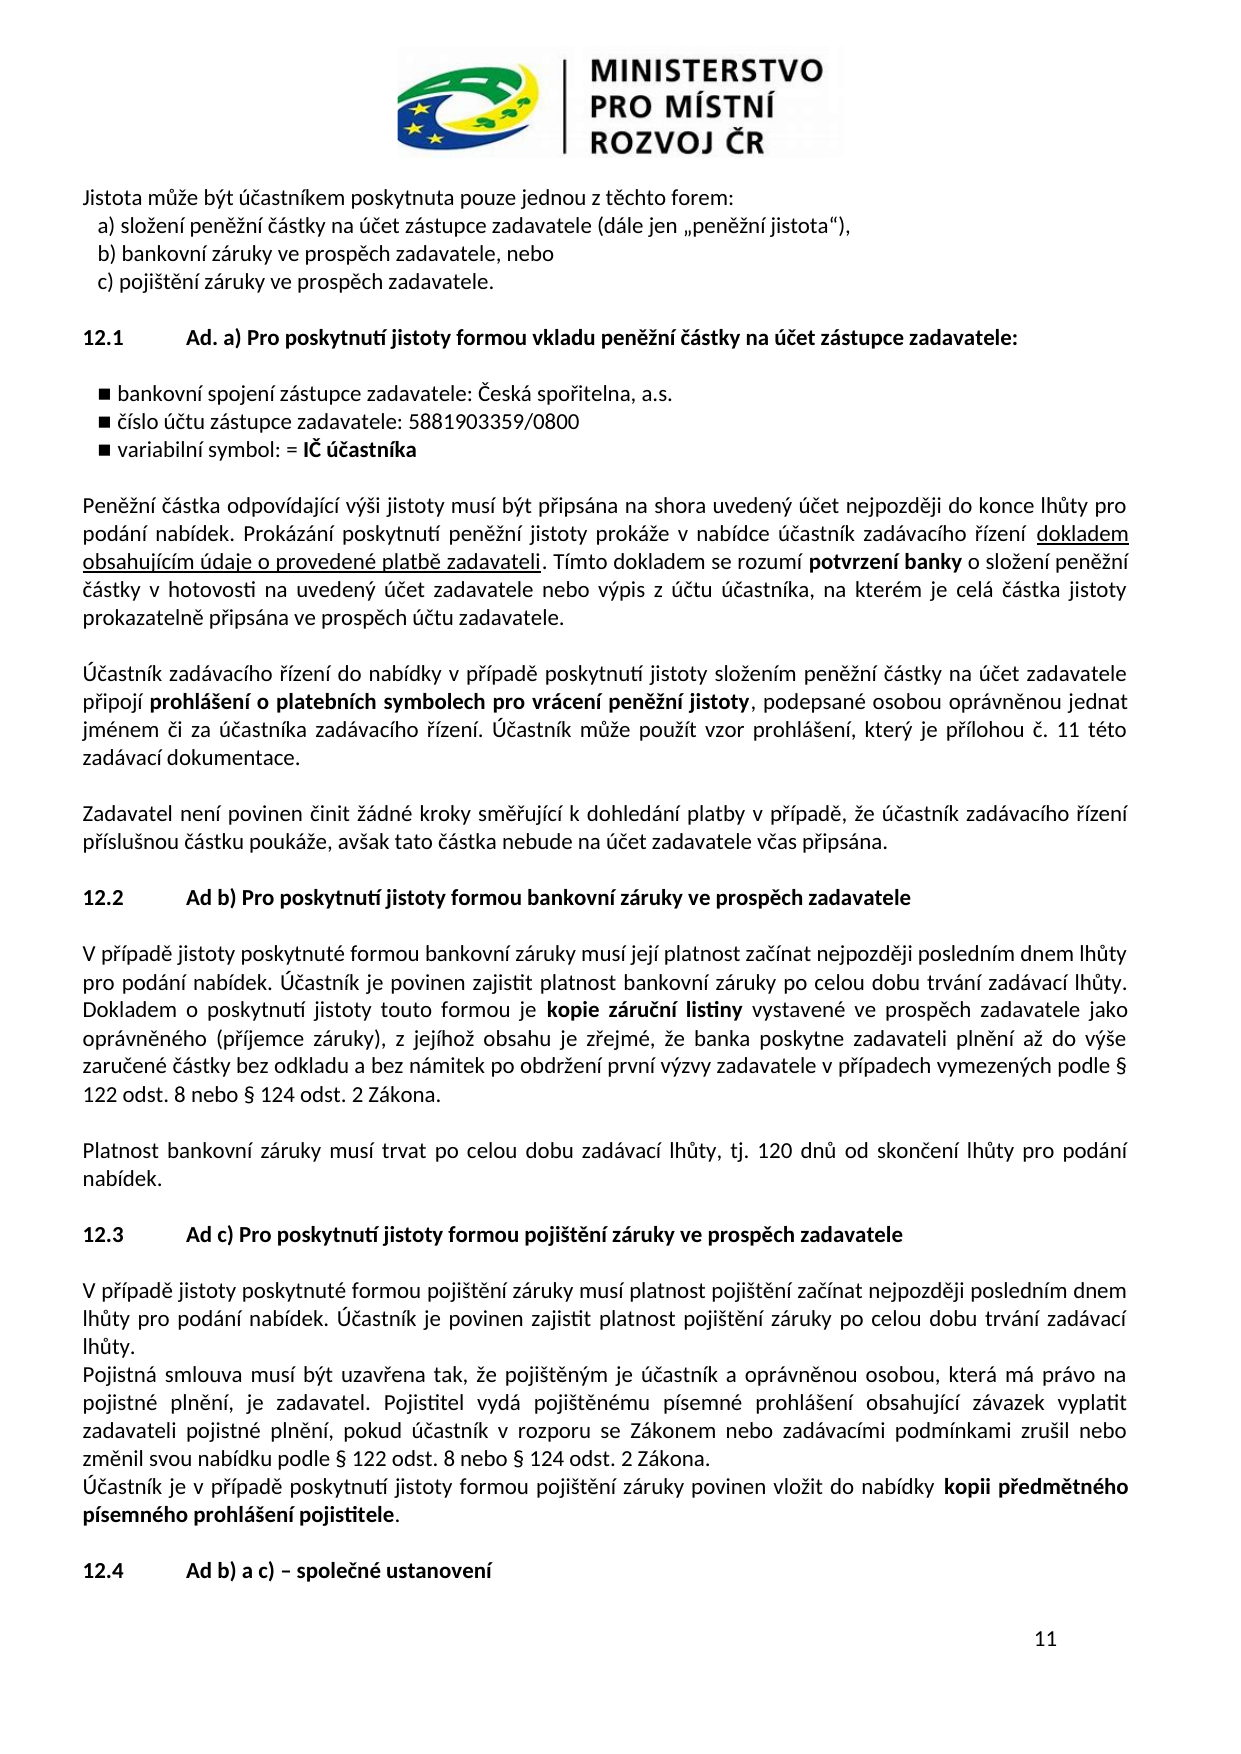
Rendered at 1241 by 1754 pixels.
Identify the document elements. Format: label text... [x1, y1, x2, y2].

text 12.1 Ad. a) Pro poskytnutí jistoty formou vkladu peněžní částky na účet zástupce zadavatele: [82, 323, 1129, 351]
text Pojistná smlouva musí být uzavřena tak, že pojištěným je účastník a oprávněnou osobou, která má právo na pojistné plnění, je zadavatel. Pojistitel vydá pojištěnému písemné prohlášení obsahující závazek vyplatit zadavateli pojistné plnění, pokud účastník v rozporu se Zákonem nebo zadávacími podmínkami zrušil nebo změnil svou nabídku podle § 122 odst. 8 nebo § 124 odst. 2 Zákona. [82, 1360, 1129, 1472]
text V případě jistoty poskytnuté formou bankovní záruky musí její platnost začínat nejpozději posledním dnem lhůty pro podání nabídek. Účastník je povinen zajistit platnost bankovní záruky po celou dobu trvání zadávací lhůty. Dokladem o poskytnutí jistoty touto formou je kopie záruční listiny vystavené ve prospěch zadavatele jako oprávněného (příjemce záruky), z jejíhož obsahu je zřejmé, že banka poskytne zadavateli plnění až do výše zaručené částky bez odkladu a bez námitek po obdržení první výzvy zadavatele v případech vymezených podle § 122 odst. 8 nebo § 124 odst. 2 Zákona. [82, 939, 1129, 1108]
text Zadavatel není povinen činit žádné kroky směřující k dohledání platby v případě, že účastník zadávacího řízení příslušnou částku poukáže, avšak tato částka nebude na účet zadavatele včas připsána. [82, 799, 1129, 856]
text ■ bankovní spojení zástupce zadavatele: Česká spořitelna, a.s. [97, 379, 1129, 407]
text Peněžní částka odpovídající výši jistoty musí být připsána na shora uvedený účet nejpozději do konce lhůty pro podání nabídek. Prokázání poskytnutí peněžní jistoty prokáže v nabídce účastník zadávacího řízení dokladem obsahujícím údaje o provedené platbě zadavateli. Tímto dokladem se rozumí potvrzení banky o složení peněžní částky v hotovosti na uvedený účet zadavatele nebo výpis z účtu účastníka, na kterém je celá částka jistoty prokazatelně připsána ve prospěch účtu zadavatele. [82, 491, 1129, 631]
text Účastník zadávacího řízení do nabídky v případě poskytnutí jistoty složením peněžní částky na účet zadavatele připojí prohlášení o platebních symbolech pro vrácení peněžní jistoty, podepsané osobou oprávněnou jednat jménem či za účastníka zadávacího řízení. Účastník může použít vzor prohlášení, který je přílohou č. 11 této zadávací dokumentace. [82, 659, 1129, 771]
text 12.2 Ad b) Pro poskytnutí jistoty formou bankovní záruky ve prospěch zadavatele [82, 883, 1129, 912]
text ■ číslo účtu zástupce zadavatele: 5881903359/0800 [97, 407, 1129, 435]
text Platnost bankovní záruky musí trvat po celou dobu zadávací lhůty, tj. 120 dnů od skončení lhůty pro podání nabídek. [82, 1136, 1129, 1192]
text 12.3 Ad c) Pro poskytnutí jistoty formou pojištění záruky ve prospěch zadavatele [82, 1220, 1129, 1248]
text V případě jistoty poskytnuté formou pojištění záruky musí platnost pojištění začínat nejpozději posledním dnem lhůty pro podání nabídek. Účastník je povinen zajistit platnost pojištění záruky po celou dobu trvání zadávací lhůty. [82, 1276, 1129, 1360]
text b) bankovní záruky ve prospěch zadavatele, nebo [97, 239, 1129, 267]
picture [397, 46, 844, 158]
text Účastník je v případě poskytnutí jistoty formou pojištění záruky povinen vložit do nabídky kopii předmětného písemného prohlášení pojistitele. [82, 1472, 1129, 1528]
text a) složení peněžní částky na účet zástupce zadavatele (dále jen „peněžní jistota“), [97, 211, 1129, 239]
text Jistota může být účastníkem poskytnuta pouze jednou z těchto forem: [82, 183, 1129, 211]
text ■ variabilní symbol: = IČ účastníka [97, 435, 1129, 463]
text c) pojištění záruky ve prospěch zadavatele. [97, 267, 1129, 295]
text 12.4 Ad b) a c) – společné ustanovení [82, 1556, 1129, 1584]
